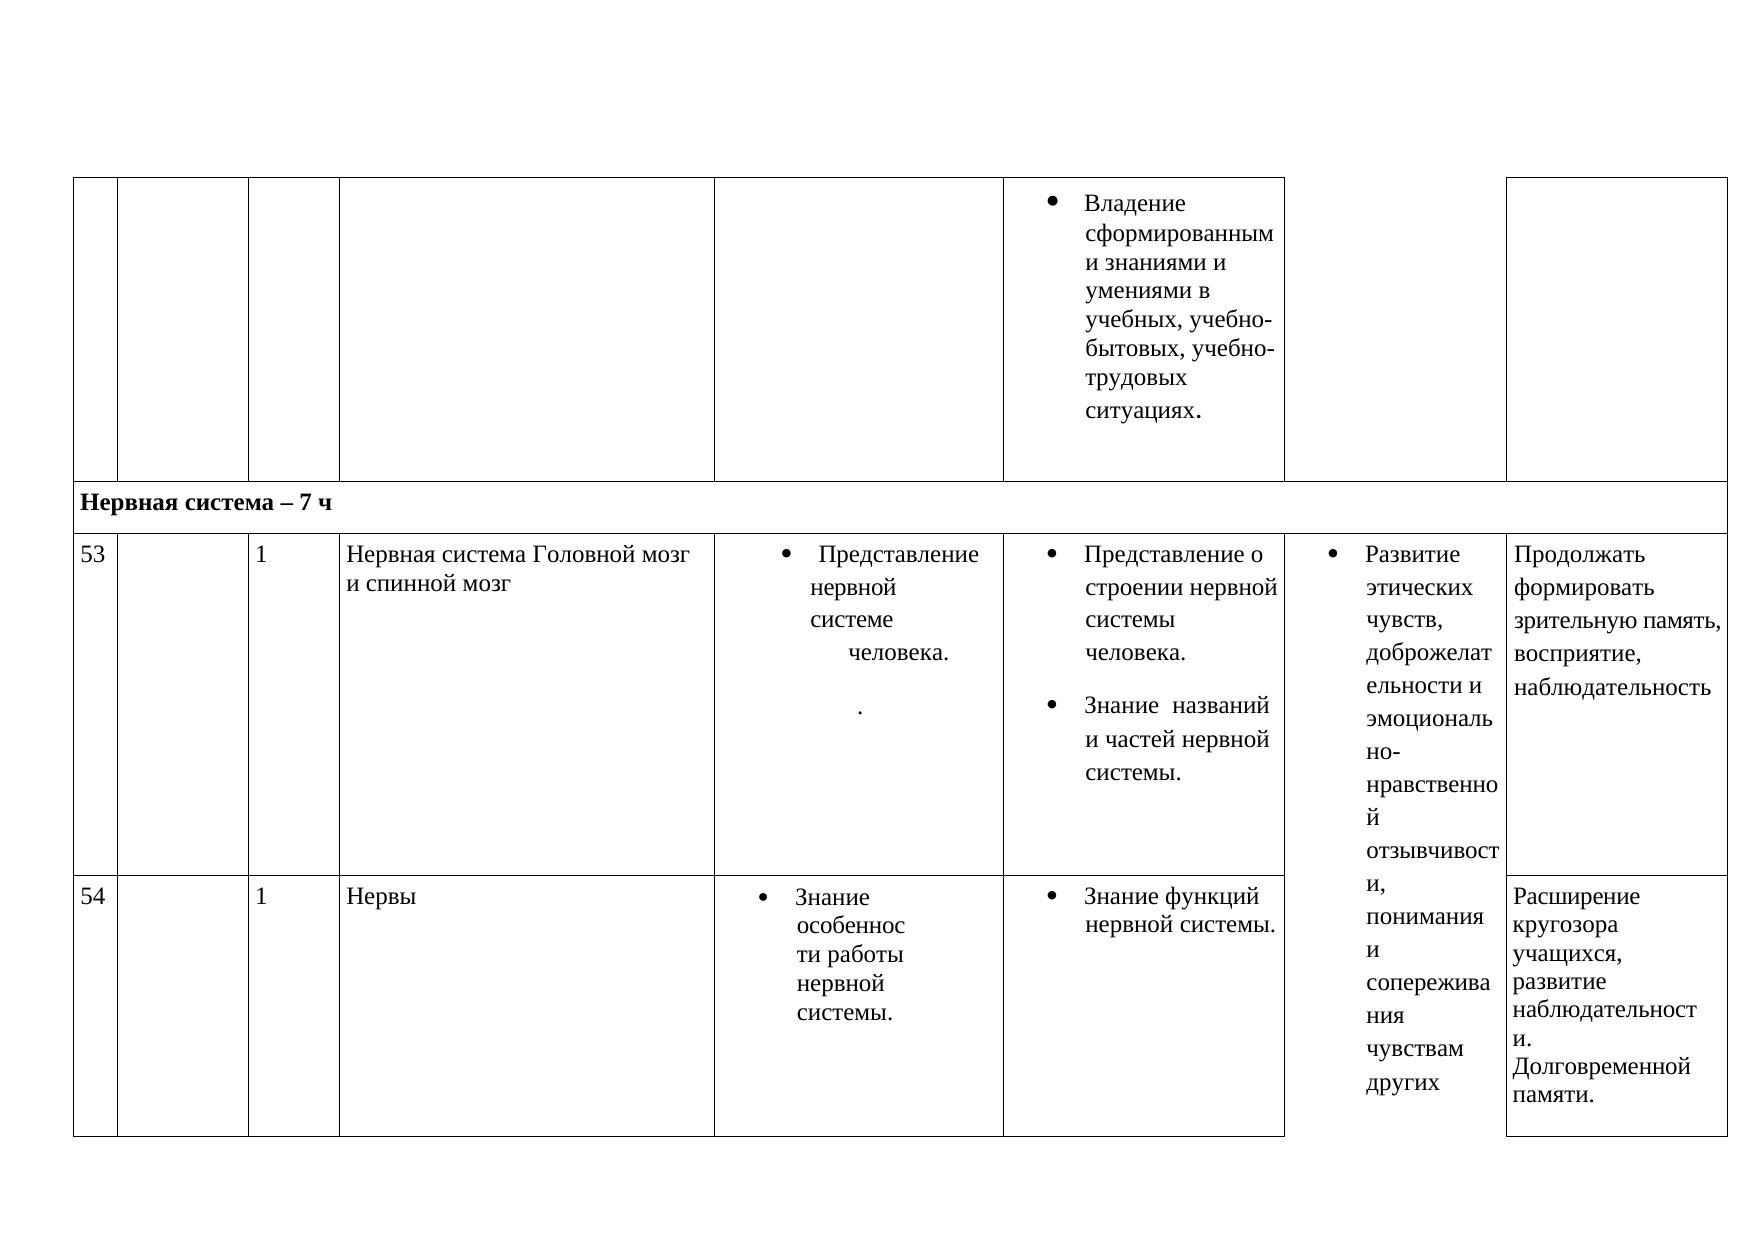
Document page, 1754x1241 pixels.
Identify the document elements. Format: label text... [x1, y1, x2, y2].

table_cell Развитие этических чувств, доброжелат ельности и эмоциональ но- нравственно й отзывчивост и, понимания и сопережива ния чувствам других [1285, 534, 1506, 1136]
table_cell Продолжать формировать зрительную память, восприятие, наблюдательность [1507, 534, 1727, 875]
table_cell Расширение кругозора учащихся, развитие наблюдательност и. Долговременной памяти. [1507, 876, 1727, 1136]
table_cell [118, 876, 248, 1136]
table_cell Нервная система Головной мозг и спинной мозг [340, 534, 714, 875]
table_cell 54 [74, 876, 117, 1136]
table_cell 53 [74, 534, 117, 875]
table_header [74, 178, 117, 481]
table_cell Нервы [340, 876, 714, 1136]
table_header Владение сформированным и знаниями и умениями в учебных, учебно- бытовых, учебно- трудовых ситуациях. [1004, 178, 1284, 481]
table_header [249, 178, 339, 481]
table_header [118, 178, 248, 481]
table_cell Представление нервной системе человека. . [715, 534, 1003, 875]
table_cell Нервная система – 7 ч [74, 482, 1727, 533]
table_cell 1 [249, 876, 339, 1136]
table_cell [118, 534, 248, 875]
table_cell Представление о строении нервной системы человека. Знание названий и частей нервной системы. [1004, 534, 1284, 875]
table_cell Знание функций нервной системы. [1004, 876, 1284, 1136]
table_cell 1 [249, 534, 339, 875]
table_header [1507, 178, 1727, 481]
table_header [715, 178, 1003, 481]
table_header [340, 178, 714, 481]
table_header [1285, 177, 1506, 481]
table_cell Знание особеннос ти работы нервной системы. [715, 876, 1003, 1136]
